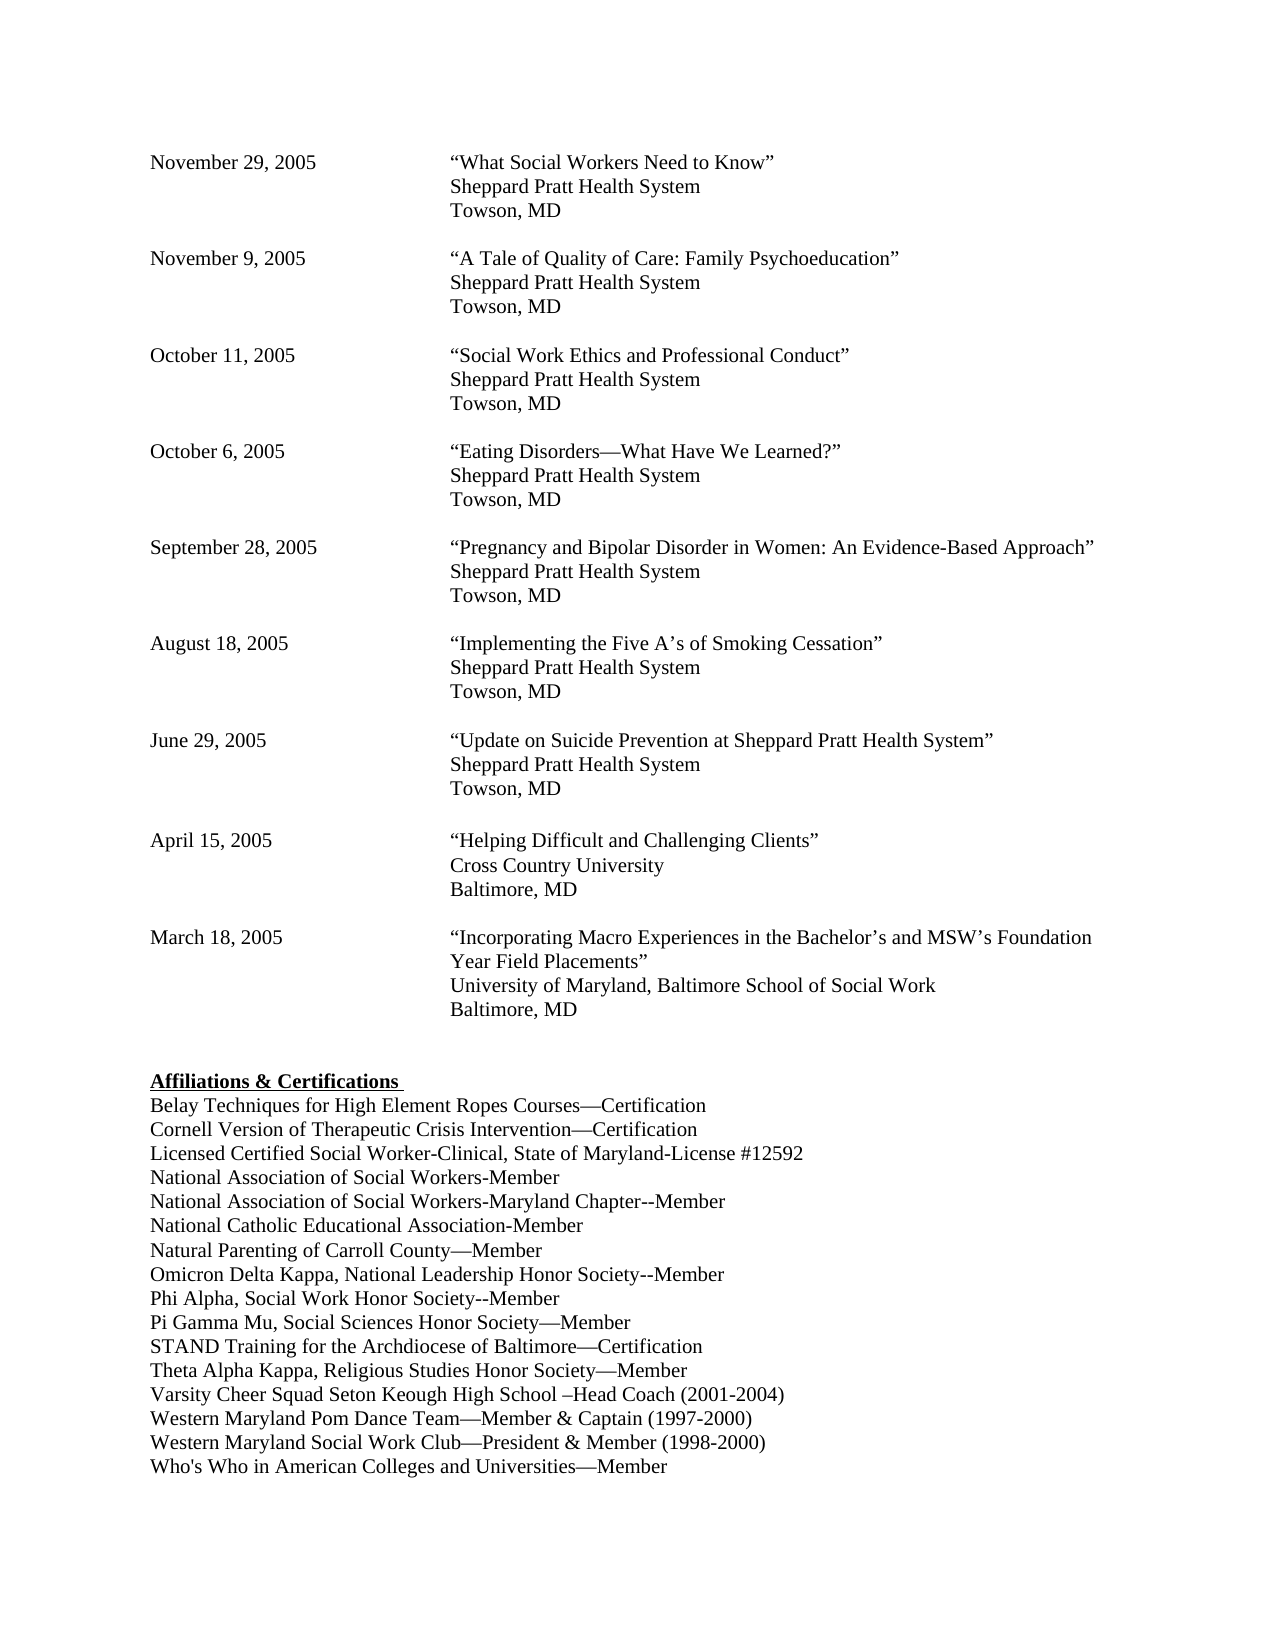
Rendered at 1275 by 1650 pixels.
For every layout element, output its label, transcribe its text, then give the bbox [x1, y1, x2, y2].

text Omicron Delta Kappa, National Leadership Honor Society--Member [150, 1262, 1125, 1286]
text Western Maryland Pom Dance Team—Member & Captain (1997-2000) [150, 1406, 1125, 1430]
text Theta Alpha Kappa, Religious Studies Honor Society—Member [150, 1358, 1125, 1382]
text Sheppard Pratt Health System [150, 463, 1125, 487]
text Towson, MD [150, 776, 1125, 800]
text Baltimore, MD [150, 877, 1125, 901]
text Towson, MD [150, 583, 1125, 607]
text March 18, 2005 “Incorporating Macro Experiences in the Bachelor’s and MSW’s Foundation Year Field Placements” [150, 925, 1125, 973]
text Towson, MD [150, 294, 1125, 318]
text Cornell Version of Therapeutic Crisis Intervention—Certification [150, 1117, 1125, 1141]
text Varsity Cheer Squad Seton Keough High School –Head Coach (2001-2004) [150, 1382, 1125, 1406]
text September 28, 2005 “Pregnancy and Bipolar Disorder in Women: An Evidence-Based Approach” [150, 535, 1125, 559]
text Cross Country University [150, 852, 1125, 877]
text University of Maryland, Baltimore School of Social Work [150, 973, 1125, 997]
subtitle Affiliations & Certifications [150, 1069, 1125, 1093]
text October 11, 2005 “Social Work Ethics and Professional Conduct” [150, 342, 1125, 367]
text National Association of Social Workers-Maryland Chapter--Member [150, 1189, 1125, 1213]
text Western Maryland Social Work Club—President & Member (1998-2000) [150, 1430, 1125, 1454]
text Sheppard Pratt Health System [150, 655, 1125, 679]
text Natural Parenting of Carroll County—Member [150, 1237, 1125, 1262]
text STAND Training for the Archdiocese of Baltimore—Certification [150, 1334, 1125, 1358]
text Sheppard Pratt Health System [150, 752, 1125, 776]
text Belay Techniques for High Element Ropes Courses—Certification [150, 1093, 1125, 1117]
text Licensed Certified Social Worker-Clinical, State of Maryland-License #12592 [150, 1141, 1125, 1165]
text Baltimore, MD [150, 997, 1125, 1021]
text April 15, 2005 “Helping Difficult and Challenging Clients” [150, 828, 1125, 852]
text Towson, MD [150, 679, 1125, 703]
text National Catholic Educational Association-Member [150, 1213, 1125, 1237]
text November 29, 2005 “What Social Workers Need to Know” [150, 150, 1125, 174]
text Sheppard Pratt Health System [375, 270, 1125, 294]
text Sheppard Pratt Health System [375, 367, 1125, 391]
text August 18, 2005 “Implementing the Five A’s of Smoking Cessation” [150, 631, 1125, 655]
text June 29, 2005 “Update on Suicide Prevention at Sheppard Pratt Health System” [150, 727, 1125, 752]
text Towson, MD [150, 391, 1125, 415]
text Towson, MD [150, 487, 1125, 511]
text Pi Gamma Mu, Social Sciences Honor Society—Member [150, 1310, 1125, 1334]
text November 9, 2005 “A Tale of Quality of Care: Family Psychoeducation” [150, 246, 1125, 270]
text Towson, MD [150, 198, 1125, 222]
text October 6, 2005 “Eating Disorders—What Have We Learned?” [150, 439, 1125, 463]
text Sheppard Pratt Health System [150, 174, 1125, 198]
text Phi Alpha, Social Work Honor Society--Member [150, 1286, 1125, 1310]
text Who's Who in American Colleges and Universities—Member [150, 1454, 1125, 1478]
text Sheppard Pratt Health System [150, 559, 1125, 583]
text National Association of Social Workers-Member [150, 1165, 1125, 1189]
